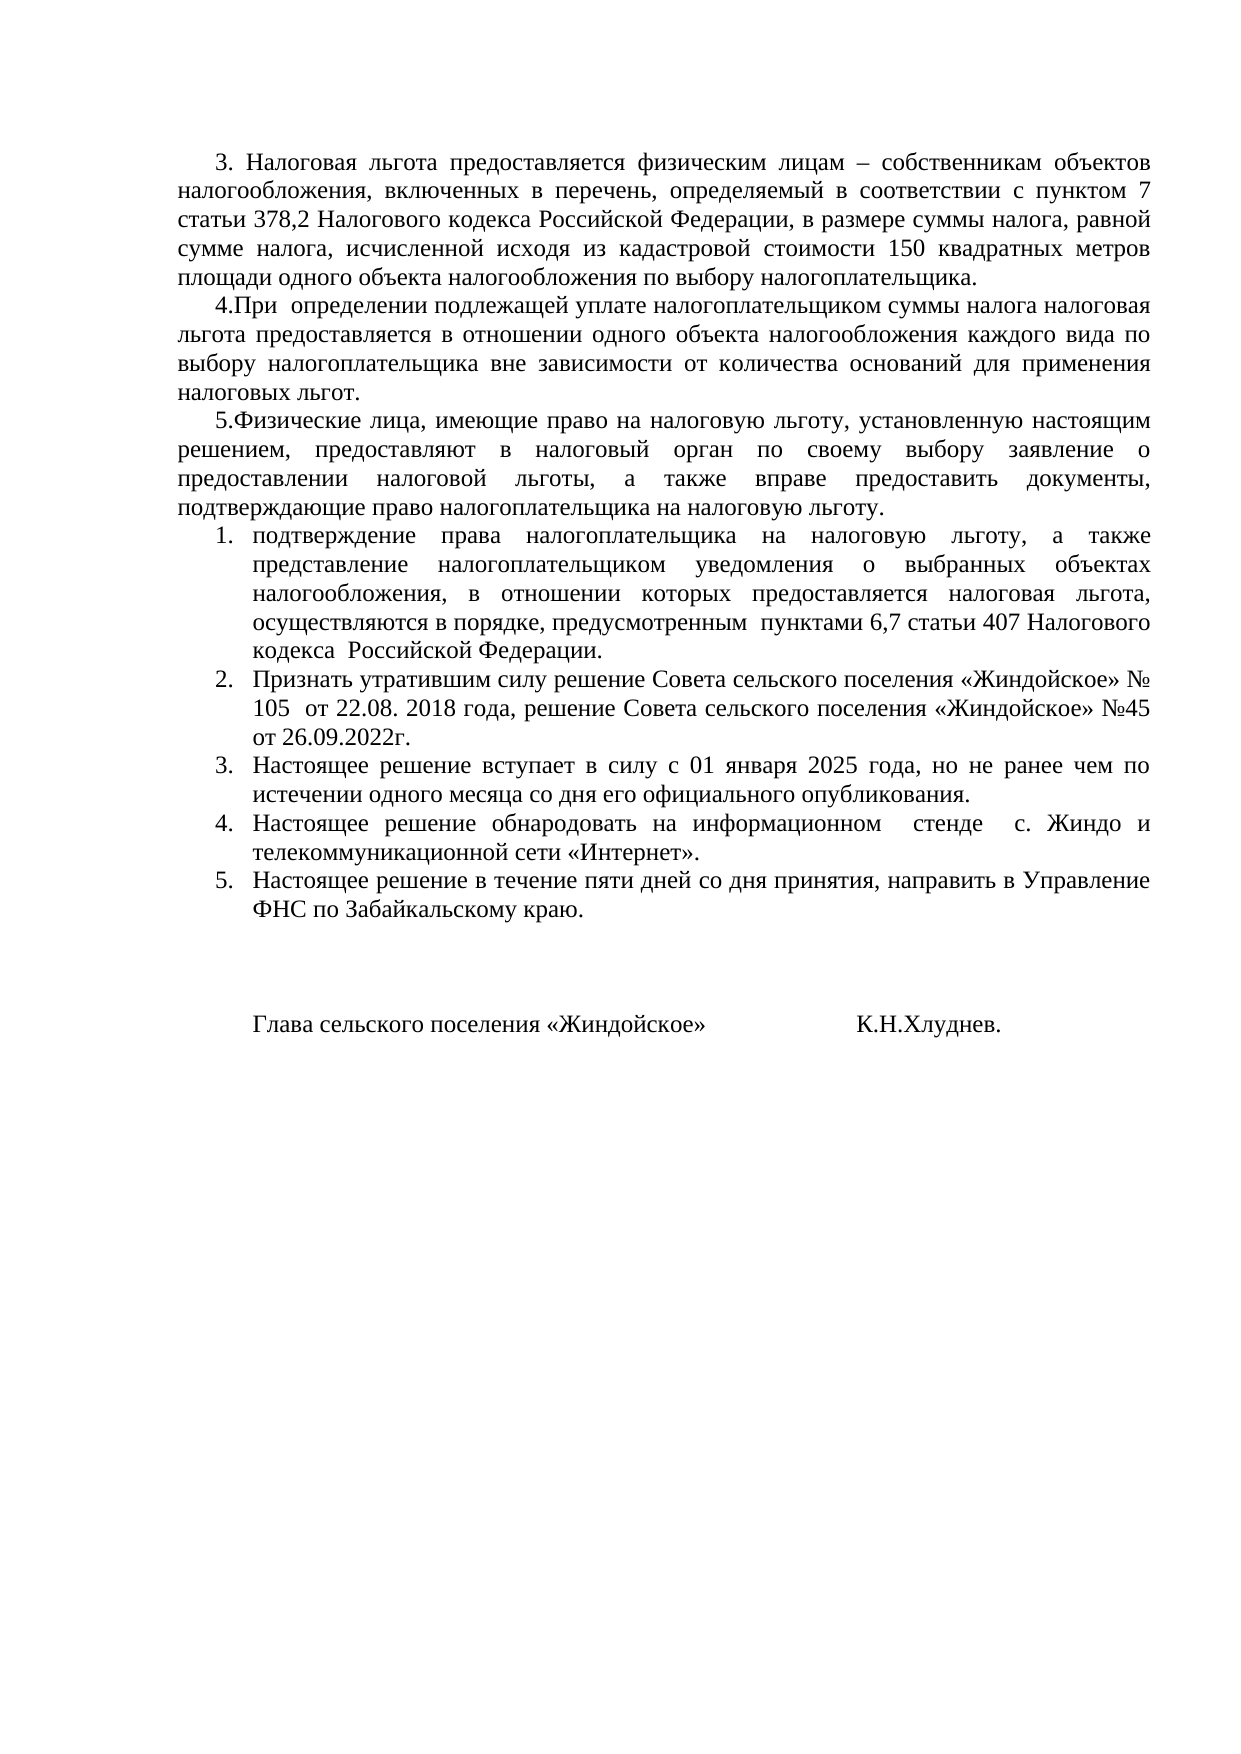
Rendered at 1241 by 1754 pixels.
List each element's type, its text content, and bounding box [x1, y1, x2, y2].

text 5.Физические лица, имеющие право на налоговую льготу, установленную настоящим решением, предоставляют в налоговый орган по своему выбору заявление о предоставлении налоговой льготы, а также вправе предоставить документы, подтверждающие право налогоплательщика на налоговую льготу. [177, 406, 1152, 521]
list подтверждение права налогоплательщика на налоговую льготу, а также представление налогоплательщиком уведомления о выбранных объектах налогообложения, в отношении которых предоставляется налоговая льгота, осуществляются в порядке, предусмотренным пунктами 6,7 статьи 407 Налогового кодекса Российской Федерации. [215, 521, 1152, 664]
list Настоящее решение в течение пяти дней со дня принятия, направить в Управление ФНС по Забайкальскому краю. [215, 866, 1152, 923]
list Признать утратившим силу решение Совета сельского поселения «Жиндойское» № 105 от 22.08. 2018 года, решение Совета сельского поселения «Жиндойское» №45 от 26.09.2022г. [215, 664, 1152, 751]
list Настоящее решение обнародовать на информационном стенде с. Жиндо и телекоммуникационной сети «Интернет». [215, 808, 1152, 866]
text 4.При определении подлежащей уплате налогоплательщиком суммы налога налоговая льгота предоставляется в отношении одного объекта налогообложения каждого вида по выбору налогоплательщика вне зависимости от количества оснований для применения налоговых льгот. [177, 291, 1152, 406]
text 3. Налоговая льгота предоставляется физическим лицам – собственникам объектов налогообложения, включенных в перечень, определяемый в соответствии с пунктом 7 статьи 378,2 Налогового кодекса Российской Федерации, в размере суммы налога, равной сумме налога, исчисленной исходя из кадастровой стоимости 150 квадратных метров площади одного объекта налогообложения по выбору налогоплательщика. [177, 147, 1152, 291]
text Глава сельского поселения «Жиндойское» К.Н.Хлуднев. [252, 1009, 1152, 1038]
list Настоящее решение вступает в силу с 01 января 2025 года, но не ранее чем по истечении одного месяца со дня его официального опубликования. [215, 751, 1152, 808]
